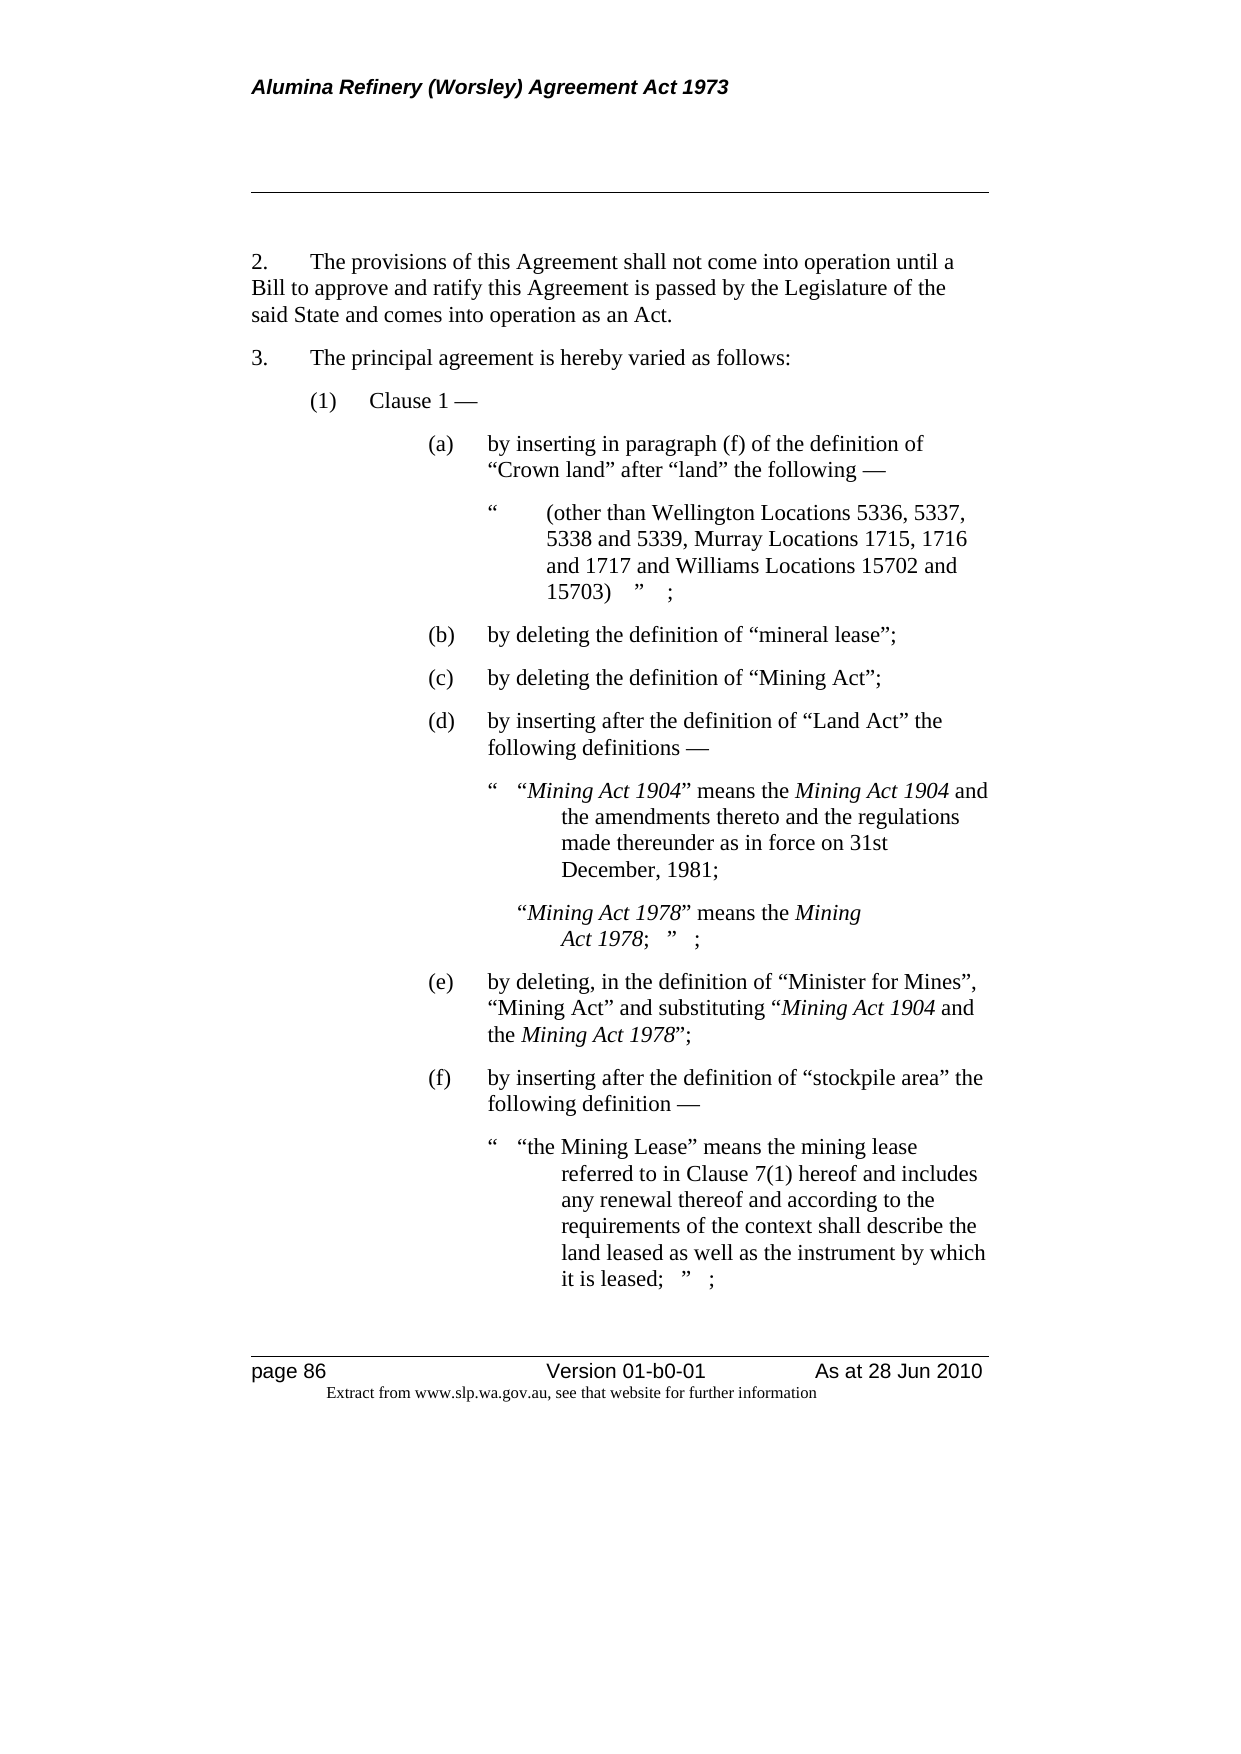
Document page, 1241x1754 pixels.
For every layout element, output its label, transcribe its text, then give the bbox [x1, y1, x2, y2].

text 2. The provisions of this Agreement shall not come into operation until a Bill to approve and ratify this Agreement is passed by the Legislature of the said State and comes into operation as an Act. [251, 248, 989, 327]
text (b) by deleting the definition of “mineral lease”; [251, 621, 989, 648]
text (d) by inserting after the definition of “Land Act” the following definitions — [251, 707, 989, 760]
text “ “the Mining Lease” means the mining lease referred to in Clause 7(1) hereof and includes any renewal thereof and according to the requirements of the context shall describe the land leased as well as the instrument by which it is leased; ” ; [251, 1133, 989, 1291]
text (1) Clause 1 — [251, 387, 989, 413]
text “ (other than Wellington Locations 5336, 5337, 5338 and 5339, Murray Locations 1715, 1716 and 1717 and Williams Locations 15702 and 15703) ” ; [251, 499, 989, 604]
text “ “Mining Act 1904” means the Mining Act 1904 and the amendments thereto and the regulations made thereunder as in force on 31st December, 1981; [251, 777, 989, 882]
text (a) by inserting in paragraph (f) of the definition of “Crown land” after “land” the following — [251, 430, 989, 482]
text “Mining Act 1978” means the Mining Act 1978; ” ; [251, 899, 989, 951]
text (e) by deleting, in the definition of “Minister for Mines”, “Mining Act” and substituting “Mining Act 1904 and the Mining Act 1978”; [251, 968, 989, 1047]
text 3. The principal agreement is hereby varied as follows: [251, 344, 989, 370]
text (c) by deleting the definition of “Mining Act”; [251, 664, 989, 691]
text (f) by inserting after the definition of “stockpile area” the following definition — [251, 1064, 989, 1117]
